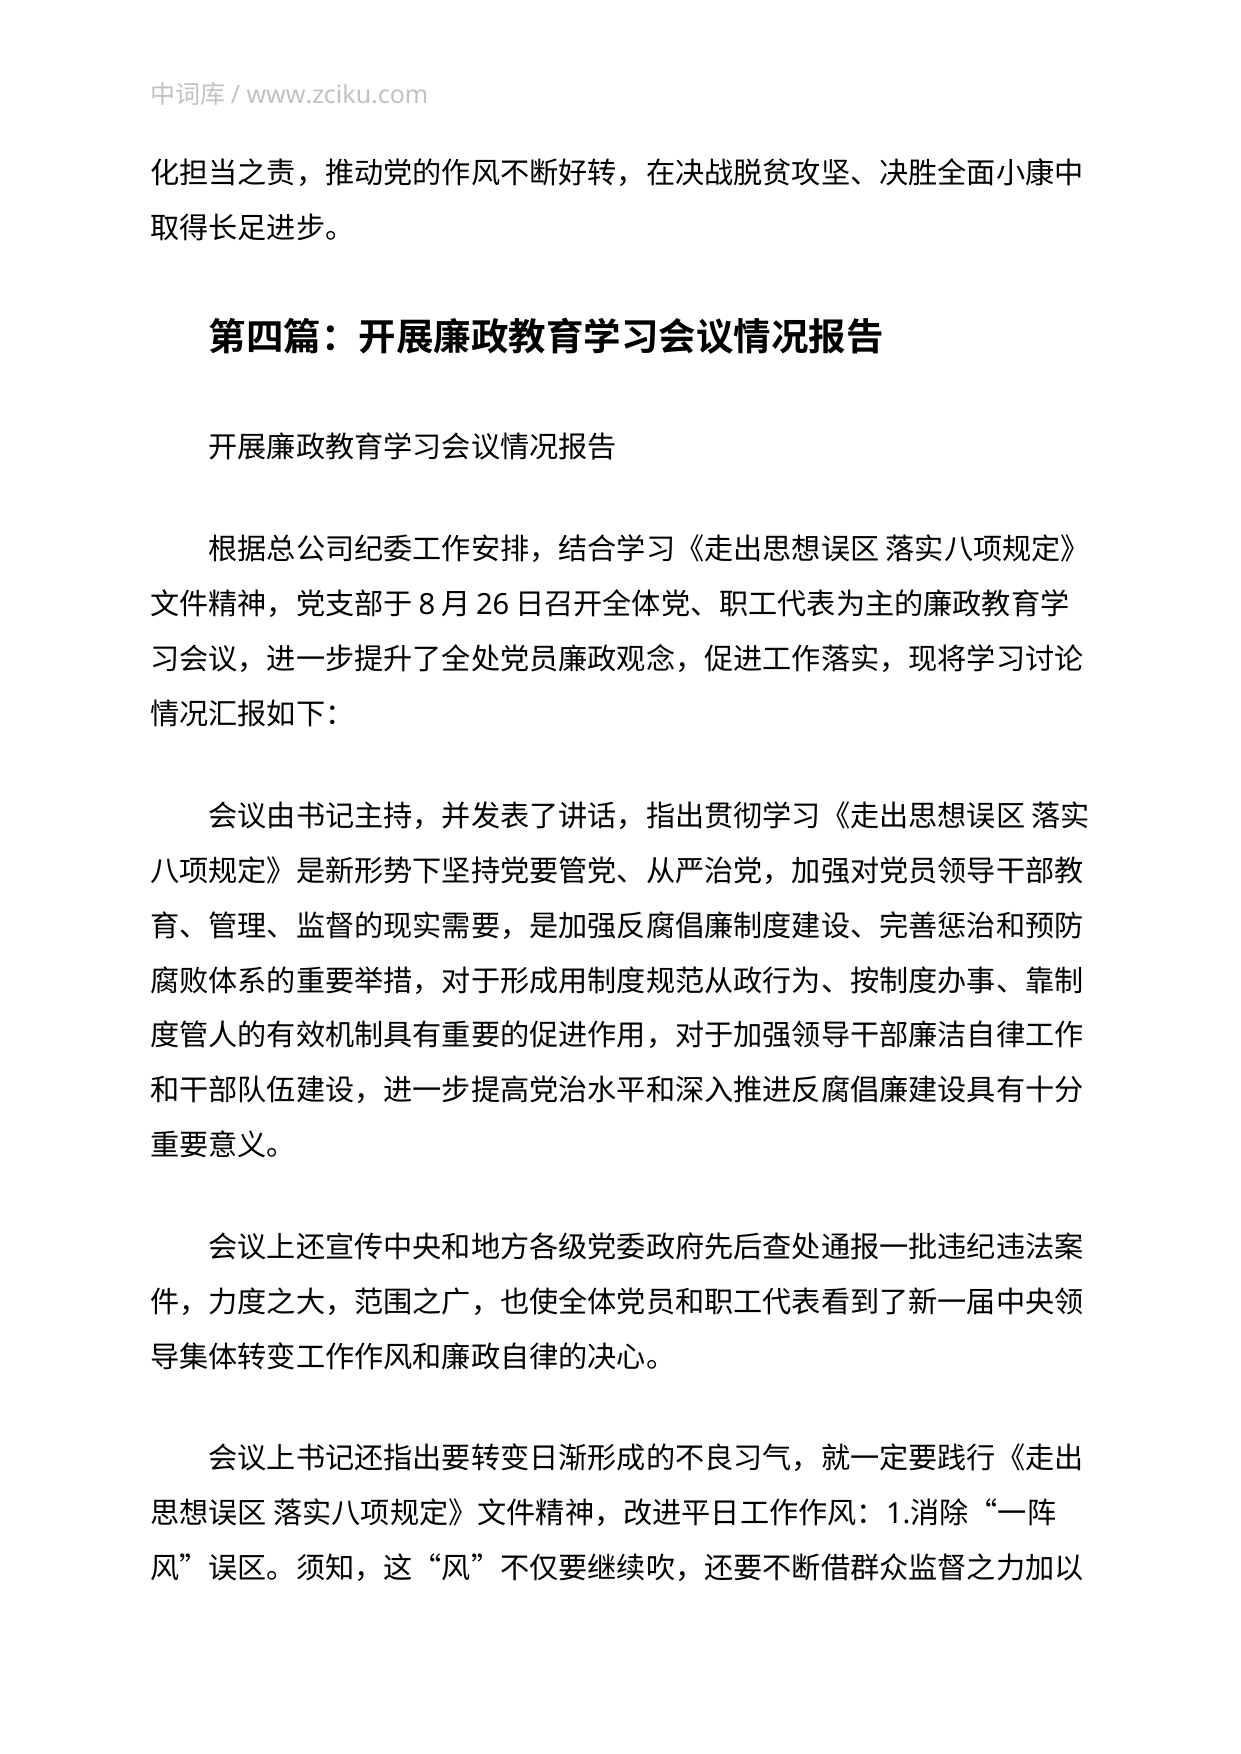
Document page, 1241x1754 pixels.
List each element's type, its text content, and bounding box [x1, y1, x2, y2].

text 根据总公司纪委工作安排，结合学习《走出思想误区 落实八项规定》文件精神，党支部于8月26日召开全体党、职工代表为主的廉政教育学习会议，进一步提升了全处党员廉政观念，促进工作落实，现将学习讨论情况汇报如下： [150, 526, 1090, 733]
text 会议由书记主持，并发表了讲话，指出贯彻学习《走出思想误区 落实八项规定》是新形势下坚持党要管党、从严治党，加强对党员领导干部教育、管理、监督的现实需要，是加强反腐倡廉制度建设、完善惩治和预防腐败体系的重要举措，对于形成用制度规范从政行为、按制度办事、靠制度管人的有效机制具有重要的促进作用，对于加强领导干部廉洁自律工作和干部队伍建设，进一步提高党治水平和深入推进反腐倡廉建设具有十分重要意义。 [150, 792, 1090, 1164]
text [150, 1435, 1090, 1587]
text 会议上还宣传中央和地方各级党委政府先后查处通报一批违纪违法案件，力度之大，范围之广，也使全体党员和职工代表看到了新一届中央领导集体转变工作作风和廉政自律的决心。 [150, 1223, 1090, 1376]
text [150, 150, 1090, 247]
text 第四篇：开展廉政教育学习会议情况报告 [150, 307, 1090, 361]
text 开展廉政教育学习会议情况报告 [150, 424, 1090, 466]
